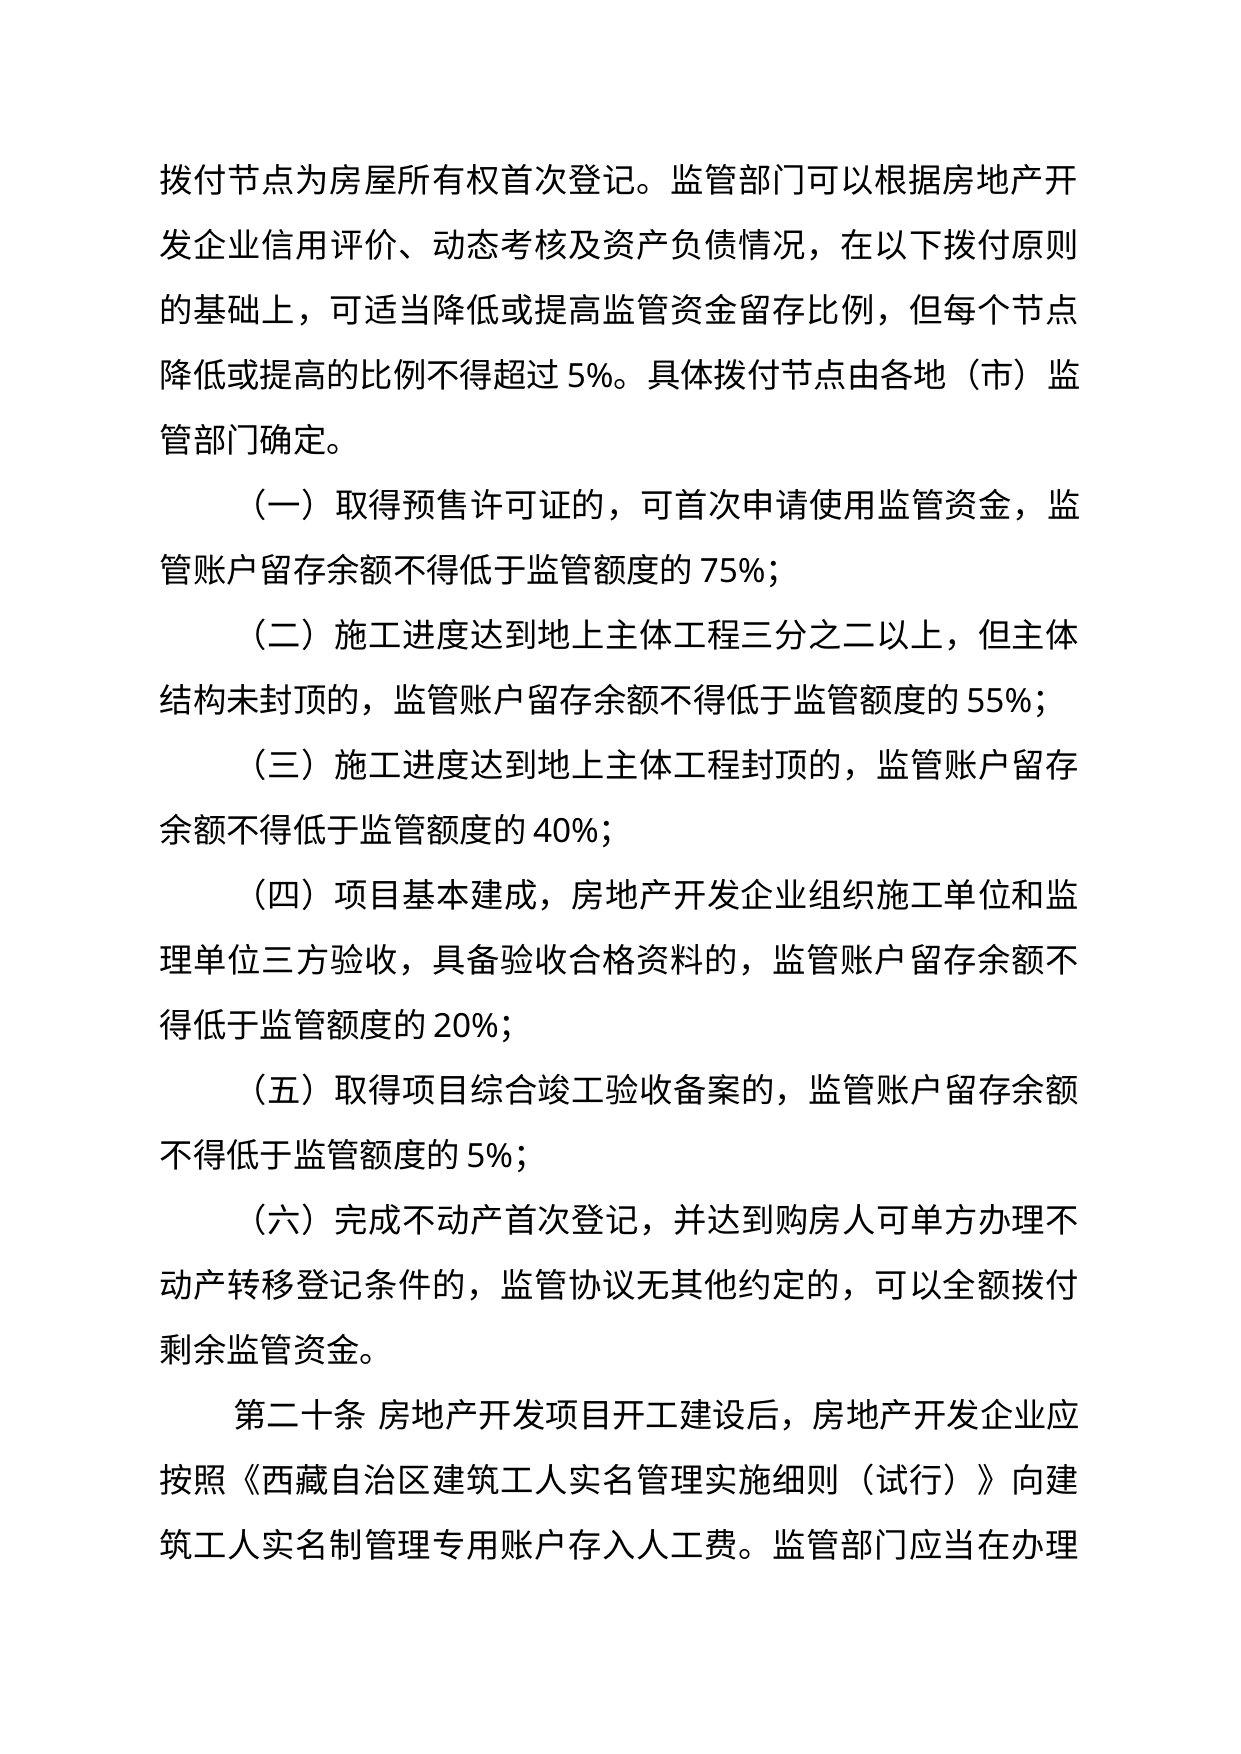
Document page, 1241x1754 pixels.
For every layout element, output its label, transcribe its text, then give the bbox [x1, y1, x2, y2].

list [159, 1381, 1081, 1576]
text （一）取得预售许可证的，可首次申请使用监管资金，监管账户留存余额不得低于监管额度的75%； [159, 471, 1081, 601]
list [159, 146, 1081, 471]
text （二）施工进度达到地上主体工程三分之二以上，但主体结构未封顶的，监管账户留存余额不得低于监管额度的55%； [159, 601, 1081, 731]
text （三）施工进度达到地上主体工程封顶的，监管账户留存余额不得低于监管额度的40%； [159, 731, 1081, 861]
text （五）取得项目综合竣工验收备案的，监管账户留存余额不得低于监管额度的5%； [159, 1056, 1081, 1186]
text （六）完成不动产首次登记，并达到购房人可单方办理不动产转移登记条件的，监管协议无其他约定的，可以全额拨付剩余监管资金。 [159, 1186, 1081, 1381]
text （四）项目基本建成，房地产开发企业组织施工单位和监理单位三方验收，具备验收合格资料的，监管账户留存余额不得低于监管额度的20%； [159, 861, 1081, 1056]
